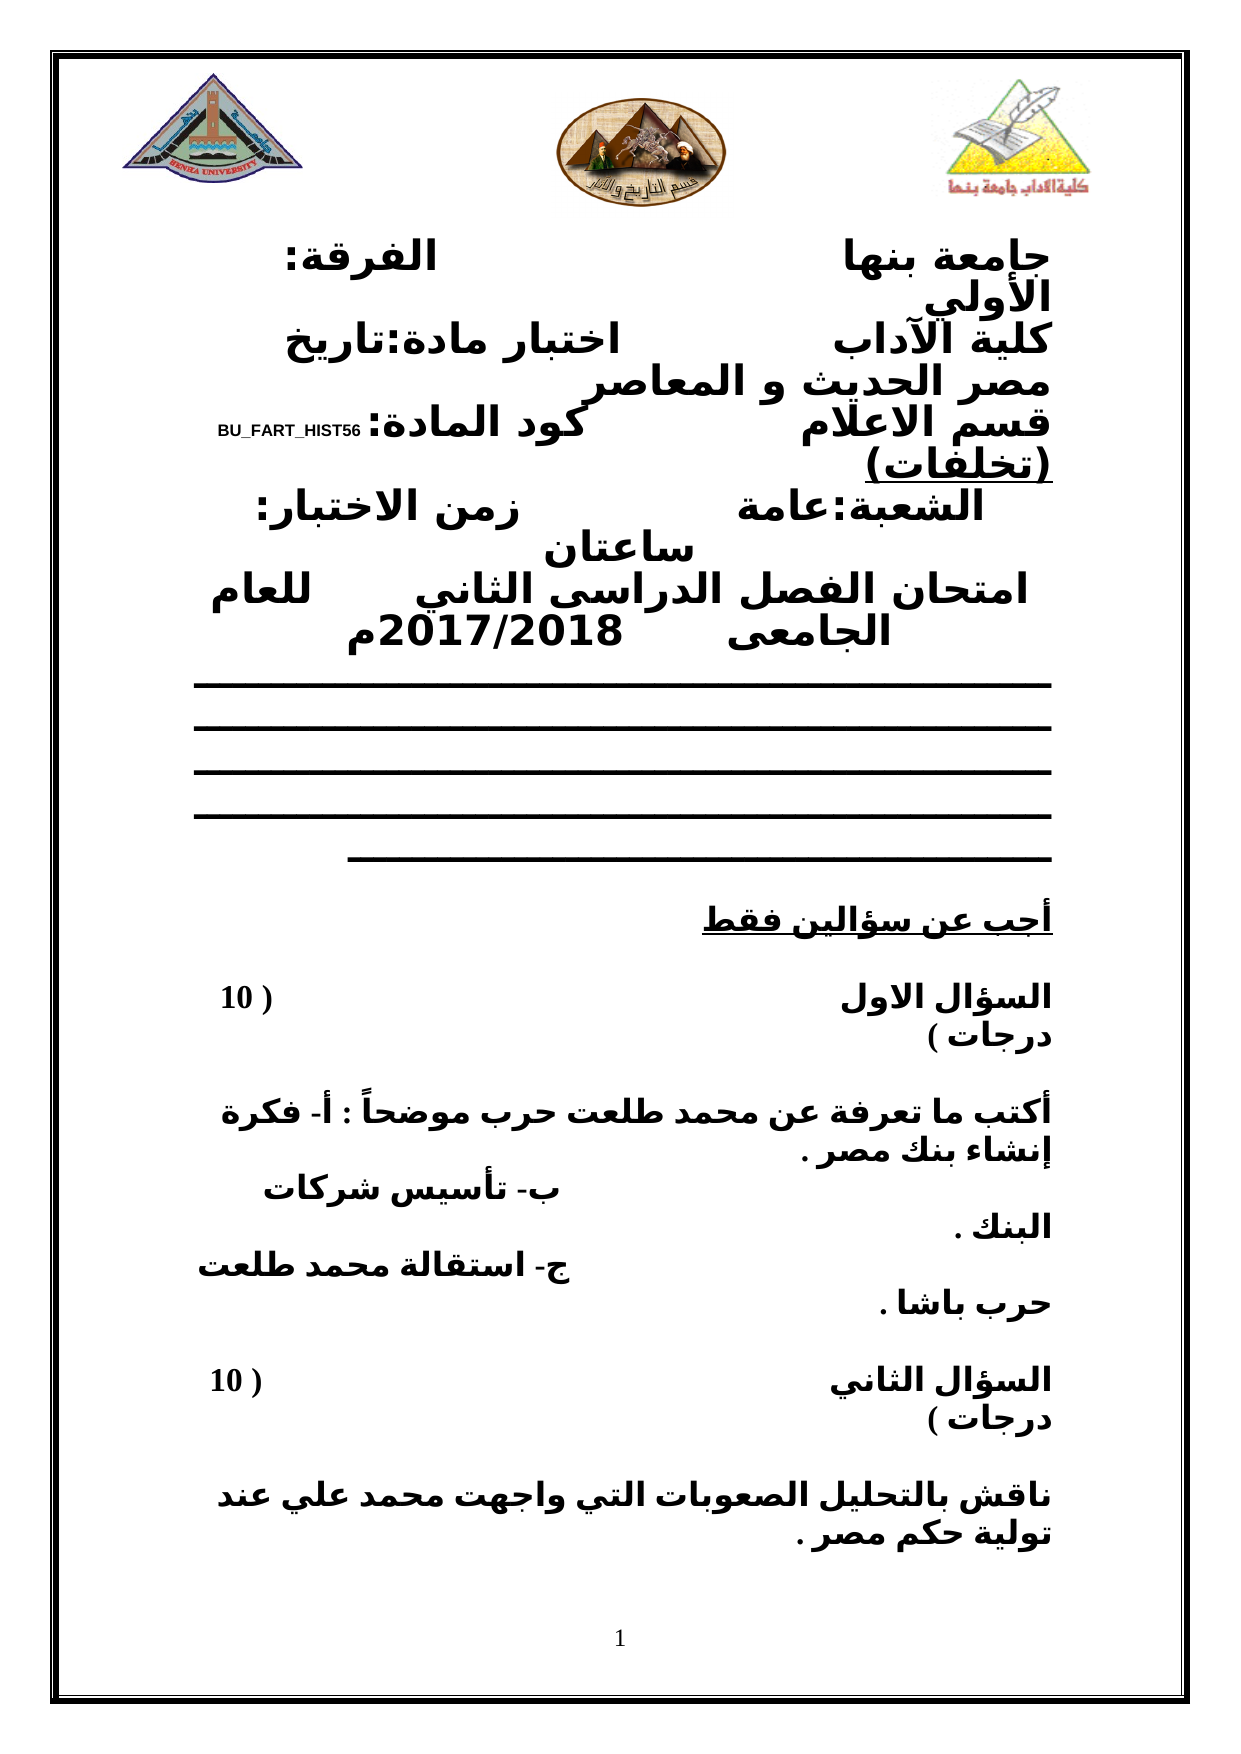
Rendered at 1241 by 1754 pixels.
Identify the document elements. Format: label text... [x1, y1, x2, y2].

text الشعبة:عامة زمن الاختبار: ساعتان [187, 487, 1053, 570]
text السؤال الاول ( 10 درجات ) [187, 977, 1053, 1054]
text أكتب ما تعرفة عن محمد طلعت حرب موضحاً : أ- فكرة إنشاء بنك مصر . [187, 1092, 1053, 1169]
text ب- تأسيس شركات البنك . [187, 1169, 1053, 1245]
picture [930, 73, 1109, 215]
text السؤال الثاني ( 10 درجات ) [187, 1360, 1053, 1437]
text كلية الآداب اختبار مادة:تاريخ مصر الحديث و المعاصر [187, 320, 1053, 403]
text ناقش بالتحليل الصعوبات التي واجهت محمد علي عند تولية حكم مصر . [187, 1475, 1053, 1552]
text ج- استقالة محمد طلعت حرب باشا . [187, 1245, 1053, 1322]
text امتحان الفصل الدراسى الثاني للعام الجامعى 2017/2018م [187, 570, 1053, 653]
text ـــــــــــــــــــــــــــــــــــــــــــــــــــــــــــــــــــــــــــــــــــــــــــــــــــــــــــــــــــــــــــــــــــــــــــــــــــــــــــــــــــــــــــــــــــــــــــــــــــــــــــــــــــــــــــــــــــــــــــــــــــــــــــــــــــــــــــــــــــــــــــــــــــــــــــــــــــــــــــــــــــ [187, 653, 1053, 872]
text جامعة بنها الفرقة: الأولي [187, 237, 1053, 320]
text قسم الاعلام كود المادة: BU_FART_HIST56 (تخلفات) [187, 403, 1053, 487]
picture [550, 92, 734, 218]
text أجب عن سؤالين فقط [187, 900, 1053, 939]
picture [122, 73, 303, 183]
